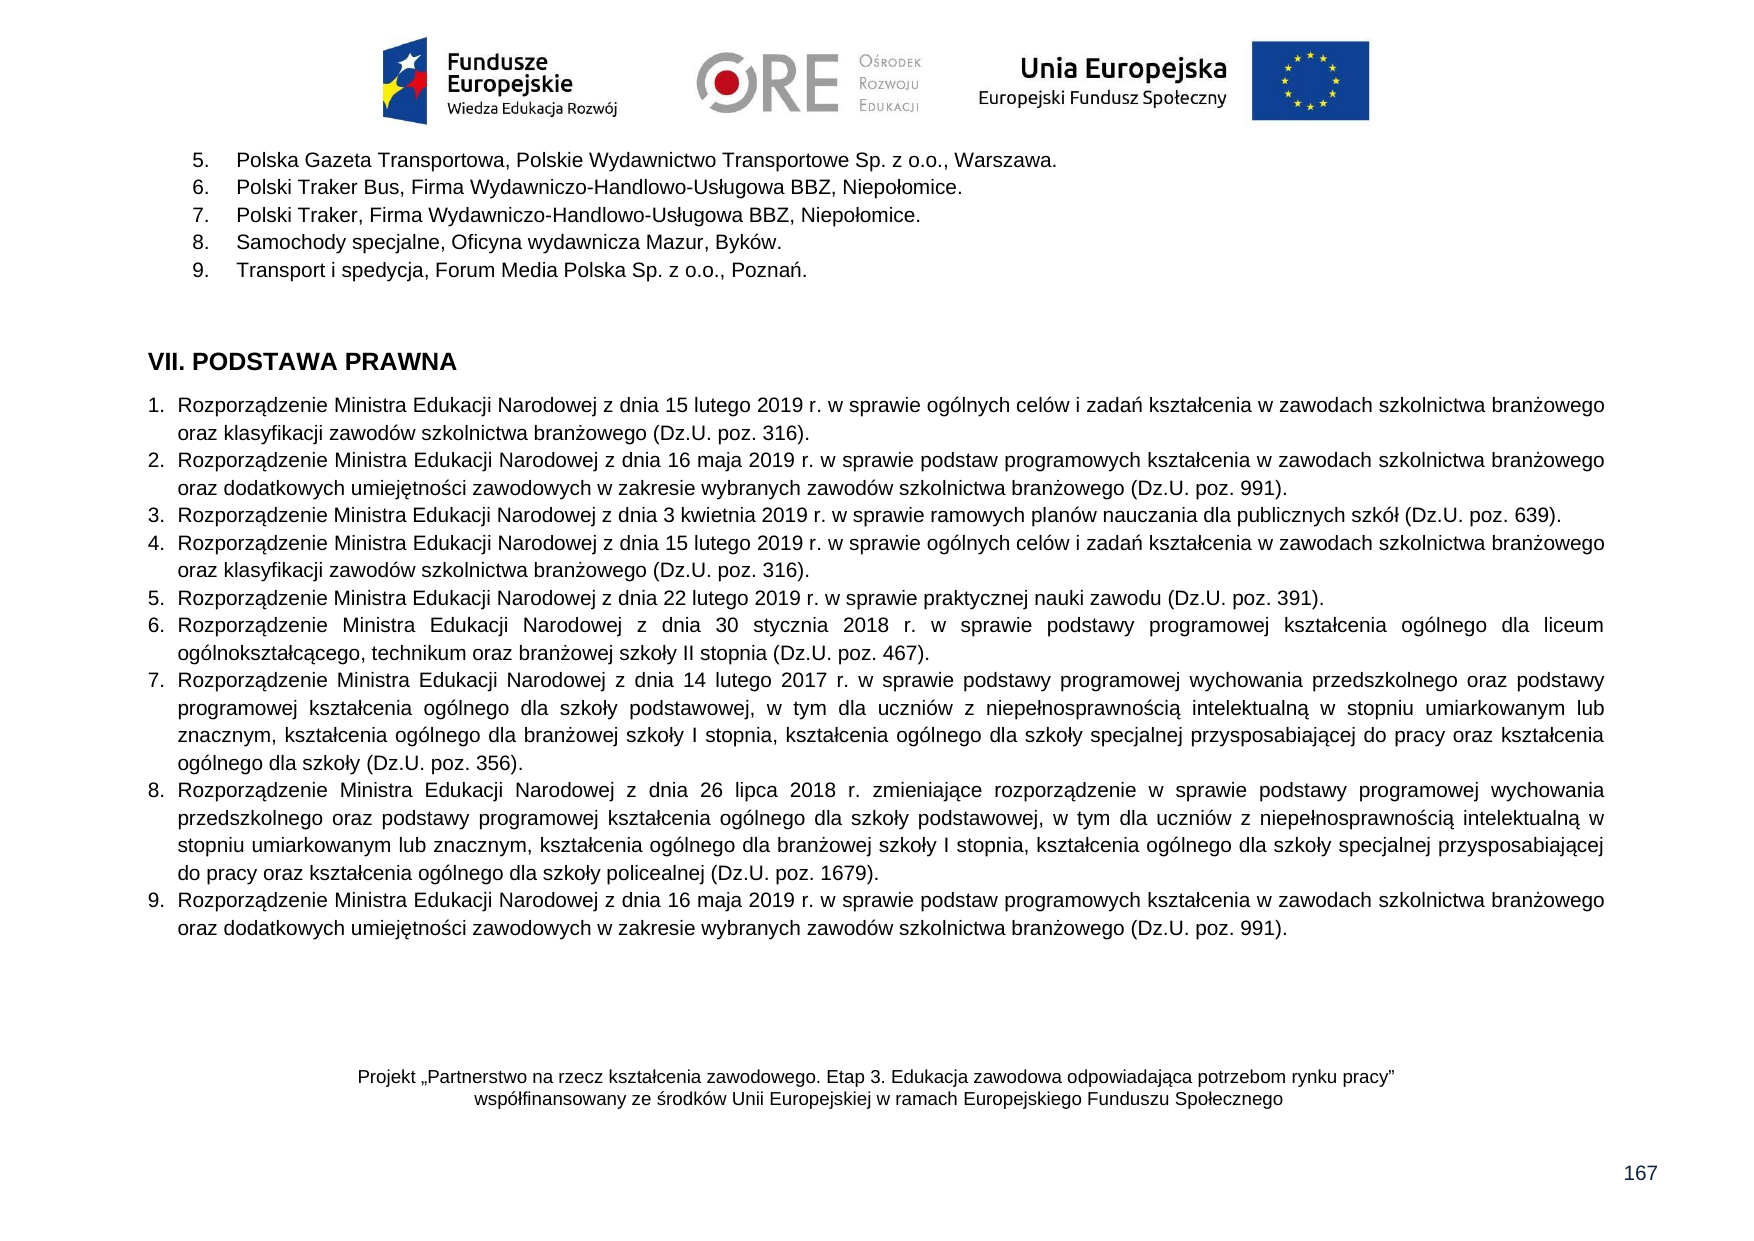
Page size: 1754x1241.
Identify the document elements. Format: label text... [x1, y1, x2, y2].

list Rozporządzenie Ministra Edukacji Narodowej z dnia 22 lutego 2019 r. w sprawie praktycznej nauki zawodu (Dz.U. poz. 391). [148, 585, 1606, 609]
list Rozporządzenie Ministra Edukacji Narodowej z dnia 26 lipca 2018 r. zmieniające rozporządzenie w sprawie podstawy programowej wychowania przedszkolnego oraz podstawy programowej kształcenia ogólnego dla szkoły podstawowej, w tym dla uczniów z niepełnosprawnością intelektualną w stopniu umiarkowanym lub znacznym, kształcenia ogólnego dla branżowej szkoły I stopnia, kształcenia ogólnego dla szkoły specjalnej przysposabiającej do pracy oraz kształcenia ogólnego dla szkoły policealnej (Dz.U. poz. 1679). [148, 778, 1606, 884]
picture [361, 15, 1396, 146]
list Rozporządzenie Ministra Edukacji Narodowej z dnia 14 lutego 2017 r. w sprawie podstawy programowej wychowania przedszkolnego oraz podstawy programowej kształcenia ogólnego dla szkoły podstawowej, w tym dla uczniów z niepełnosprawnością intelektualną w stopniu umiarkowanym lub znacznym, kształcenia ogólnego dla branżowej szkoły I stopnia, kształcenia ogólnego dla szkoły specjalnej przysposabiającej do pracy oraz kształcenia ogólnego dla szkoły (Dz.U. poz. 356). [148, 668, 1606, 774]
list Rozporządzenie Ministra Edukacji Narodowej z dnia 16 maja 2019 r. w sprawie podstaw programowych kształcenia w zawodach szkolnictwa branżowego oraz dodatkowych umiejętności zawodowych w zakresie wybranych zawodów szkolnictwa branżowego (Dz.U. poz. 991). [148, 888, 1606, 939]
list Samochody specjalne, Oficyna wydawnicza Mazur, Byków. [192, 230, 1606, 254]
list Polski Traker Bus, Firma Wydawniczo-Handlowo-Usługowa BBZ, Niepołomice. [192, 175, 1606, 199]
list Polska Gazeta Transportowa, Polskie Wydawnictwo Transportowe Sp. z o.o., Warszawa. [192, 148, 1606, 172]
list Rozporządzenie Ministra Edukacji Narodowej z dnia 16 maja 2019 r. w sprawie podstaw programowych kształcenia w zawodach szkolnictwa branżowego oraz dodatkowych umiejętności zawodowych w zakresie wybranych zawodów szkolnictwa branżowego (Dz.U. poz. 991). [148, 448, 1606, 499]
list Rozporządzenie Ministra Edukacji Narodowej z dnia 15 lutego 2019 r. w sprawie ogólnych celów i zadań kształcenia w zawodach szkolnictwa branżowego oraz klasyfikacji zawodów szkolnictwa branżowego (Dz.U. poz. 316). [148, 530, 1606, 582]
list Rozporządzenie Ministra Edukacji Narodowej z dnia 15 lutego 2019 r. w sprawie ogólnych celów i zadań kształcenia w zawodach szkolnictwa branżowego oraz klasyfikacji zawodów szkolnictwa branżowego (Dz.U. poz. 316). [148, 393, 1606, 444]
list Transport i spedycja, Forum Media Polska Sp. z o.o., Poznań. [192, 258, 1606, 282]
text VII. PODSTAWA PRAWNA [148, 347, 1606, 376]
list Rozporządzenie Ministra Edukacji Narodowej z dnia 3 kwietnia 2019 r. w sprawie ramowych planów nauczania dla publicznych szkół (Dz.U. poz. 639). [148, 503, 1606, 527]
list Polski Traker, Firma Wydawniczo-Handlowo-Usługowa BBZ, Niepołomice. [192, 203, 1606, 227]
list Rozporządzenie Ministra Edukacji Narodowej z dnia 30 stycznia 2018 r. w sprawie podstawy programowej kształcenia ogólnego dla liceum ogólnokształcącego, technikum oraz branżowej szkoły II stopnia (Dz.U. poz. 467). [148, 613, 1606, 664]
